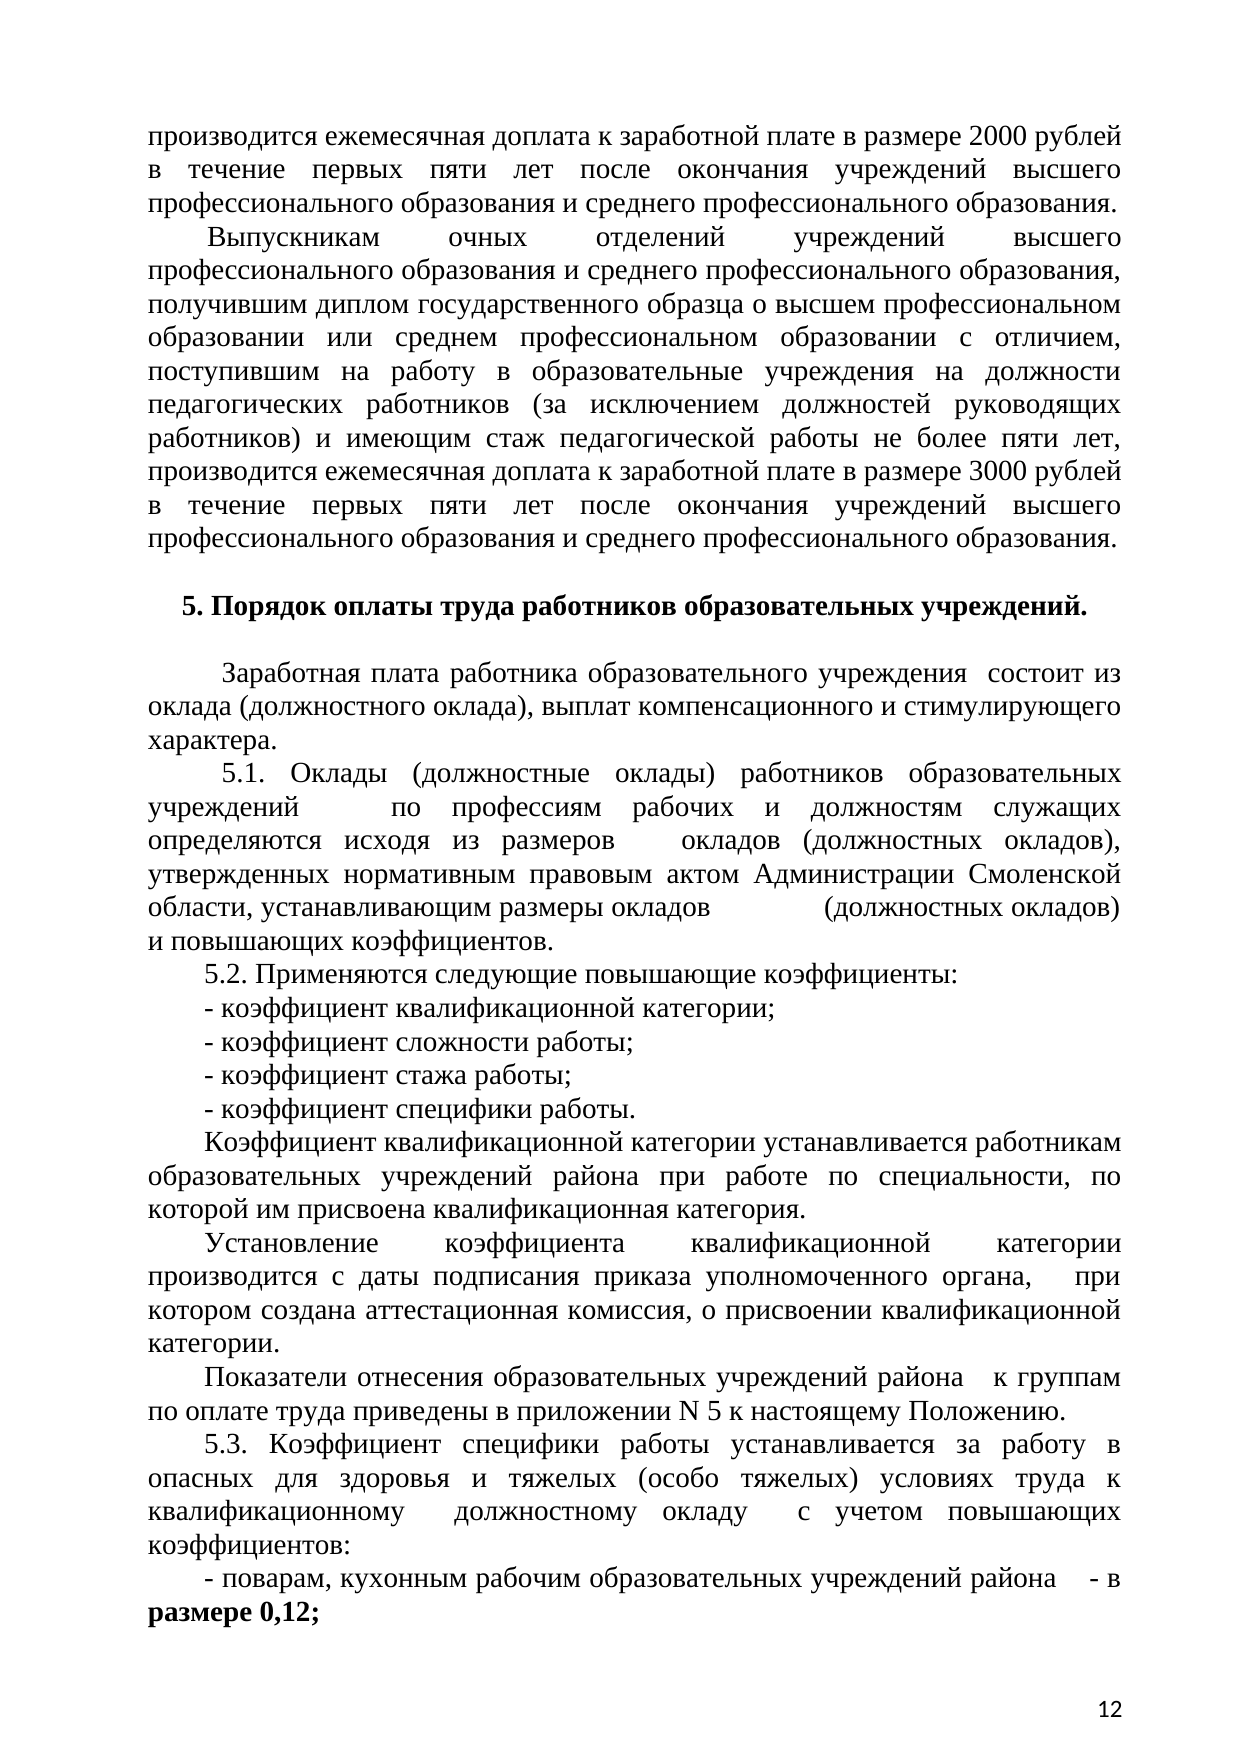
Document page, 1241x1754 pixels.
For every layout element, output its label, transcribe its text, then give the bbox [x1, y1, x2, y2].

text 5. Порядок оплаты труда работников образовательных учреждений. [148, 588, 1122, 621]
text Заработная плата работника образовательного учреждения состоит из оклада (должностного оклада), выплат компенсационного и стимулирующего характера. [148, 655, 1122, 755]
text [148, 118, 1122, 219]
text Выпускникам очных отделений учреждений высшего профессионального образования и среднего профессионального образования, получившим диплом государственного образца о высшем профессиональном образовании или среднем профессиональном образовании с отличием, поступившим на работу в образовательные учреждения на должности педагогических работников (за исключением должностей руководящих работников) и имеющим стаж педагогической работы не более пяти лет, производится ежемесячная доплата к заработной плате в размере 3000 рублей в течение первых пяти лет после окончания учреждений высшего профессионального образования и среднего профессионального образования. [148, 219, 1122, 554]
text 5.3. Коэффициент специфики работы устанавливается за работу в опасных для здоровья и тяжелых (особо тяжелых) условиях труда к квалификационному должностному окладу с учетом повышающих коэффициентов: [148, 1426, 1122, 1560]
text - коэффициент стажа работы; [148, 1057, 1122, 1091]
text 5.2. Применяются следующие повышающие коэффициенты: [148, 957, 1122, 990]
text Коэффициент квалификационной категории устанавливается работникам образовательных учреждений района при работе по специальности, по которой им присвоена квалификационная категория. [148, 1124, 1122, 1225]
text - поварам, кухонным рабочим образовательных учреждений района - в размере 0,12; [148, 1560, 1122, 1627]
text 5.1. Оклады (должностные оклады) работников образовательных учреждений по профессиям рабочих и должностям служащих определяются исходя из размеров окладов (должностных окладов), утвержденных нормативным правовым актом Администрации Смоленской области, устанавливающим размеры окладов (должностных окладов) и повышающих коэффициентов. [148, 755, 1122, 957]
text - коэффициент квалификационной категории; [148, 990, 1122, 1024]
text - коэффициент специфики работы. [148, 1091, 1122, 1124]
text Показатели отнесения образовательных учреждений района к группам по оплате труда приведены в приложении N 5 к настоящему Положению. [148, 1359, 1122, 1426]
text - коэффициент сложности работы; [148, 1024, 1122, 1057]
text Установление коэффициента квалификационной категории производится с даты подписания приказа уполномоченного органа, при котором создана аттестационная комиссия, о присвоении квалификационной категории. [148, 1225, 1122, 1359]
